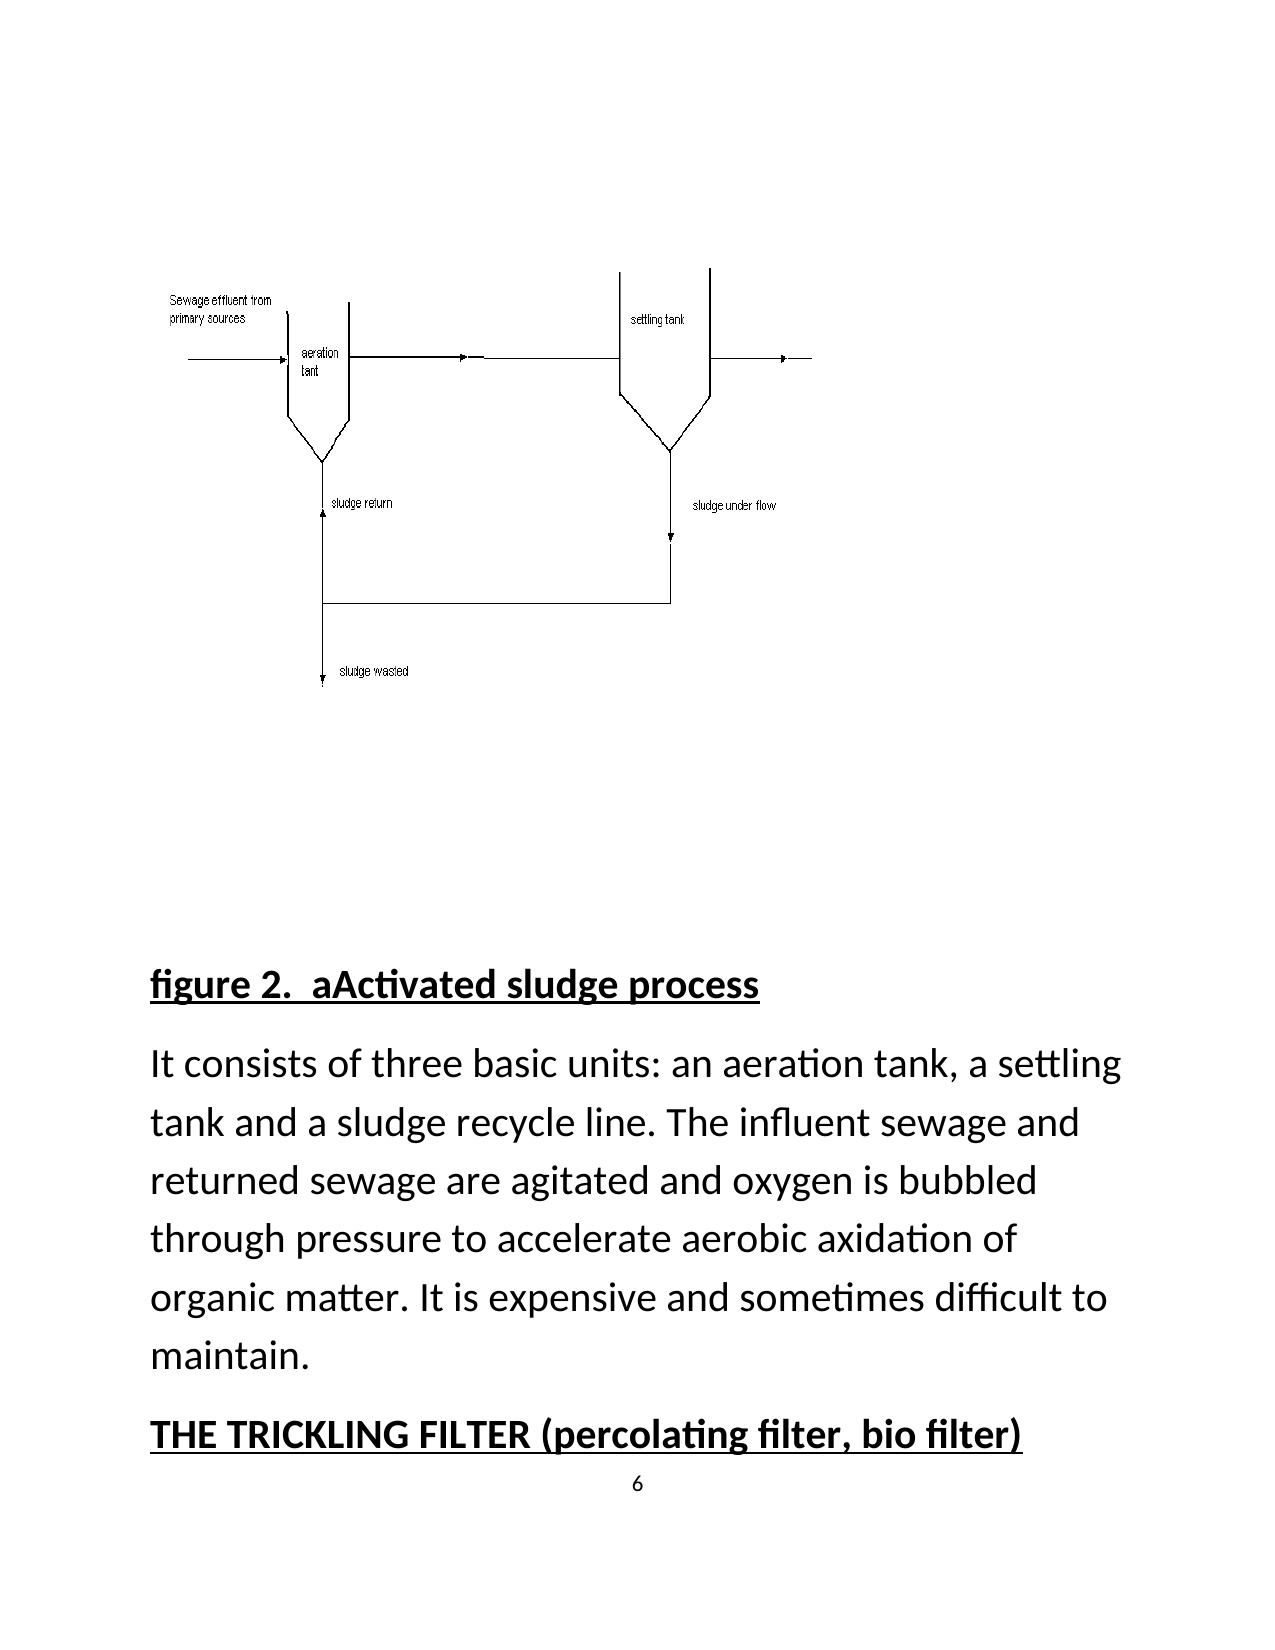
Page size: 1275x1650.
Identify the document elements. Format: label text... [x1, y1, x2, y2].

text figure 2. aActivated sludge process [150, 958, 1125, 1009]
text THE TRICKLING FILTER (percolating filter, bio filter) [150, 1408, 1125, 1459]
text It consists of three basic units: an aeration tank, a settling tank and a sludge recycle line. The influent sewage and returned sewage are agitated and oxygen is bubbled through pressure to accelerate aerobic axidation of organic matter. It is expensive and sometimes difficult to maintain. [150, 1037, 1125, 1380]
picture [150, 150, 1050, 933]
